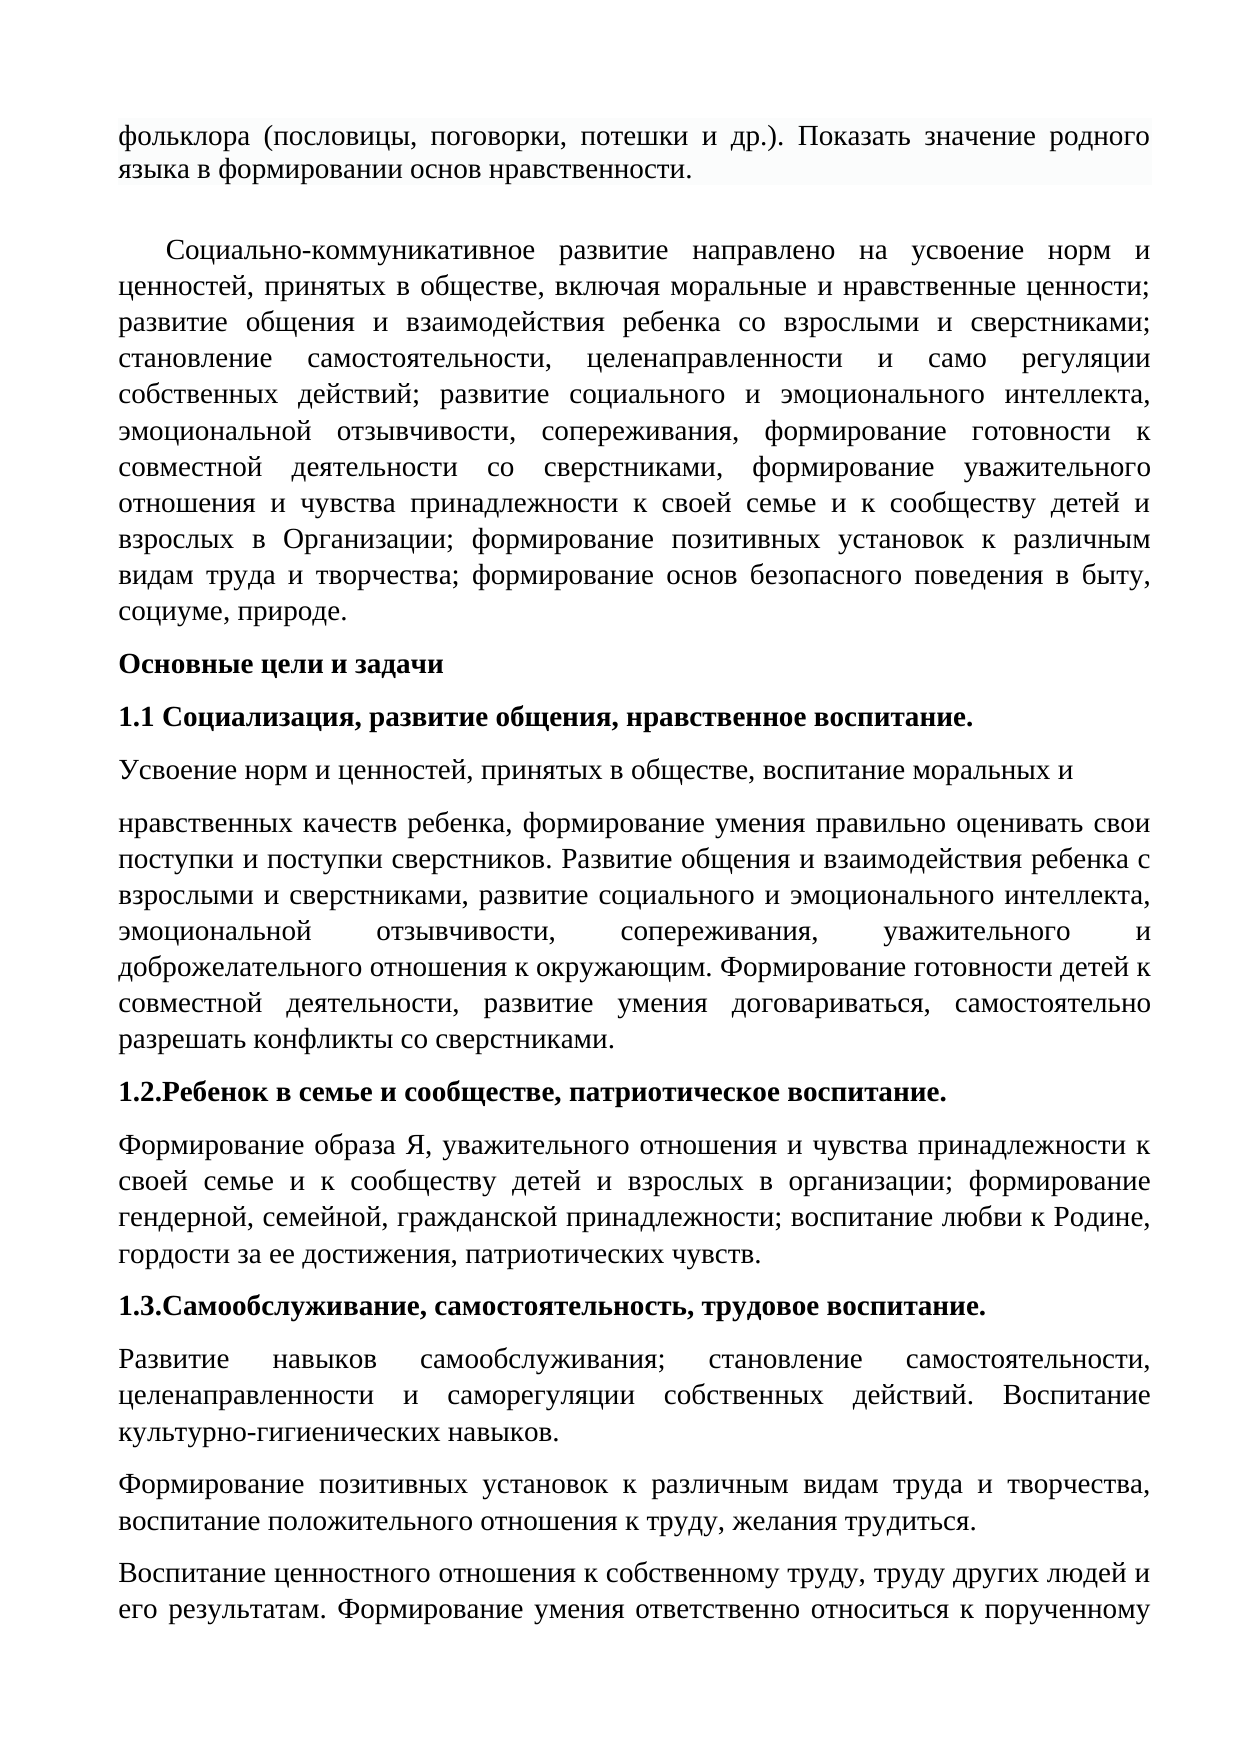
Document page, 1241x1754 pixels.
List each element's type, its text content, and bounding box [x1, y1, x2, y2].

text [118, 1555, 1152, 1625]
text 1.3.Самообслуживание, самостоятельность, трудовое воспитание. [118, 1288, 1152, 1322]
text Социально-коммуникативное развитие направлено на усвоение норм и ценностей, принятых в обществе, включая моральные и нравственные ценности; развитие общения и взаимодействия ребенка со взрослыми и сверстниками; становление самостоятельности, целенаправленности и само регуляции собственных действий; развитие социального и эмоционального интеллекта, эмоциональной отзывчивости, сопереживания, формирование готовности к совместной деятельности со сверстниками, формирование уважительного отношения и чувства принадлежности к своей семье и к сообществу детей и взрослых в Организации; формирование позитивных установок к различным видам труда и творчества; формирование основ безопасного поведения в быту, социуме, природе. [118, 232, 1152, 627]
text нравственных качеств ребенка, формирование умения правильно оценивать свои поступки и поступки сверстников. Развитие общения и взаимодействия ребенка с взрослыми и сверстниками, развитие социального и эмоционального интеллекта, эмоциональной отзывчивости, сопереживания, уважительного и доброжелательного отношения к окружающим. Формирование готовности детей к совместной деятельности, развитие умения договариваться, самостоятельно разрешать конфликты со сверстниками. [118, 805, 1152, 1055]
text 1.2.Ребенок в семье и сообществе, патриотическое воспитание. [118, 1074, 1211, 1108]
text Усвоение норм и ценностей, принятых в обществе, воспитание моральных и [118, 752, 1152, 786]
text Формирование образа Я, уважительного отношения и чувства принадлежности к своей семье и к сообществу детей и взрослых в организации; формирование гендерной, семейной, гражданской принадлежности; воспитание любви к Родине, гордости за ее достижения, патриотических чувств. [118, 1127, 1152, 1269]
text Основные цели и задачи [118, 646, 1152, 680]
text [118, 118, 1152, 185]
text 1.1 Социализация, развитие общения, нравственное воспитание. [118, 699, 1196, 733]
text Формирование позитивных установок к различным видам труда и творчества, воспитание положительного отношения к труду, желания трудиться. [118, 1466, 1152, 1536]
text Развитие навыков самообслуживания; становление самостоятельности, целенаправленности и саморегуляции собственных действий. Воспитание культурно-гигиенических навыков. [118, 1341, 1152, 1447]
